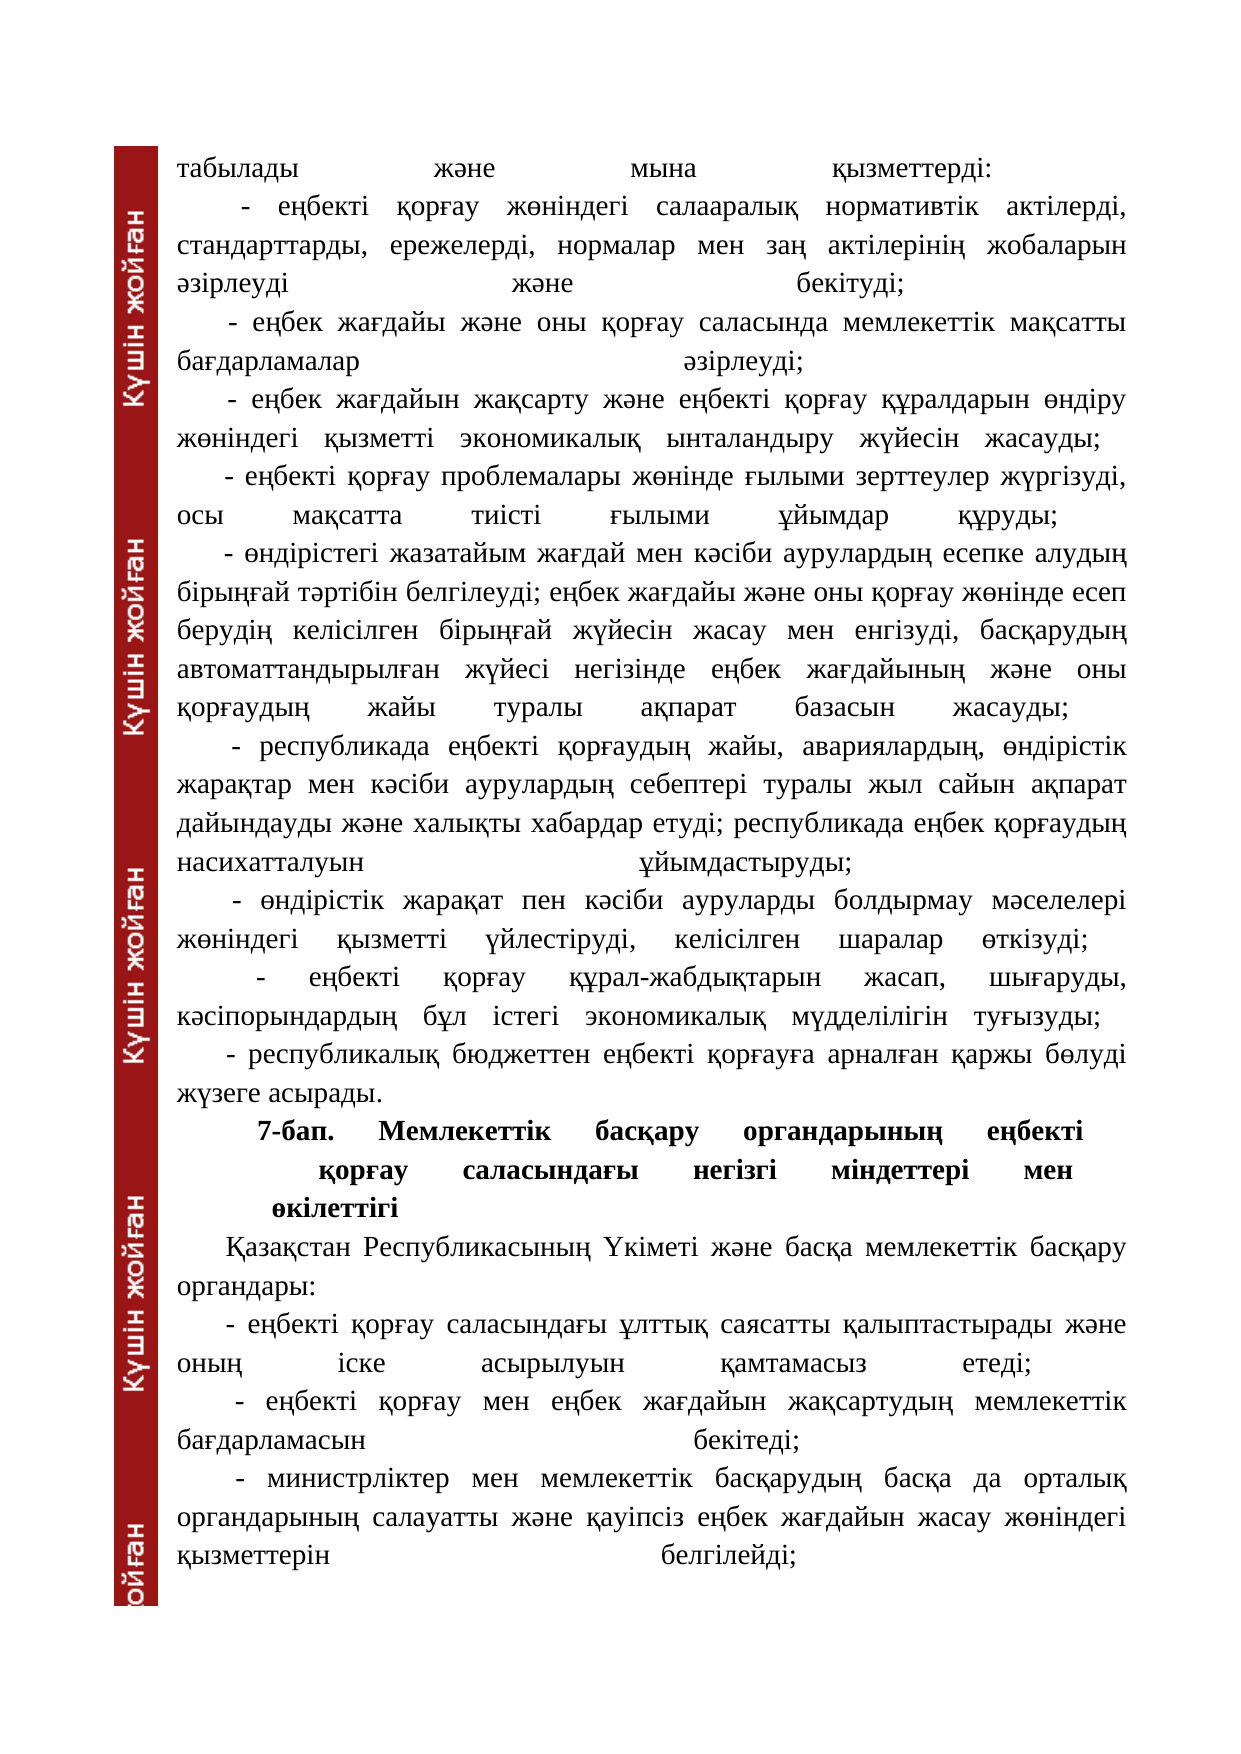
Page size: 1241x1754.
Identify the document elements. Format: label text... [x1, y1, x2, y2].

picture [114, 1108, 158, 1113]
picture [114, 1224, 158, 1229]
picture [114, 146, 158, 150]
text 7-бап. Мемлекеттiк басқару органдарының еңбектi қорғау саласындағы негiзгi мiндеттерi мен өкiлеттiгi [112, 1113, 1128, 1224]
picture [114, 1571, 158, 1606]
